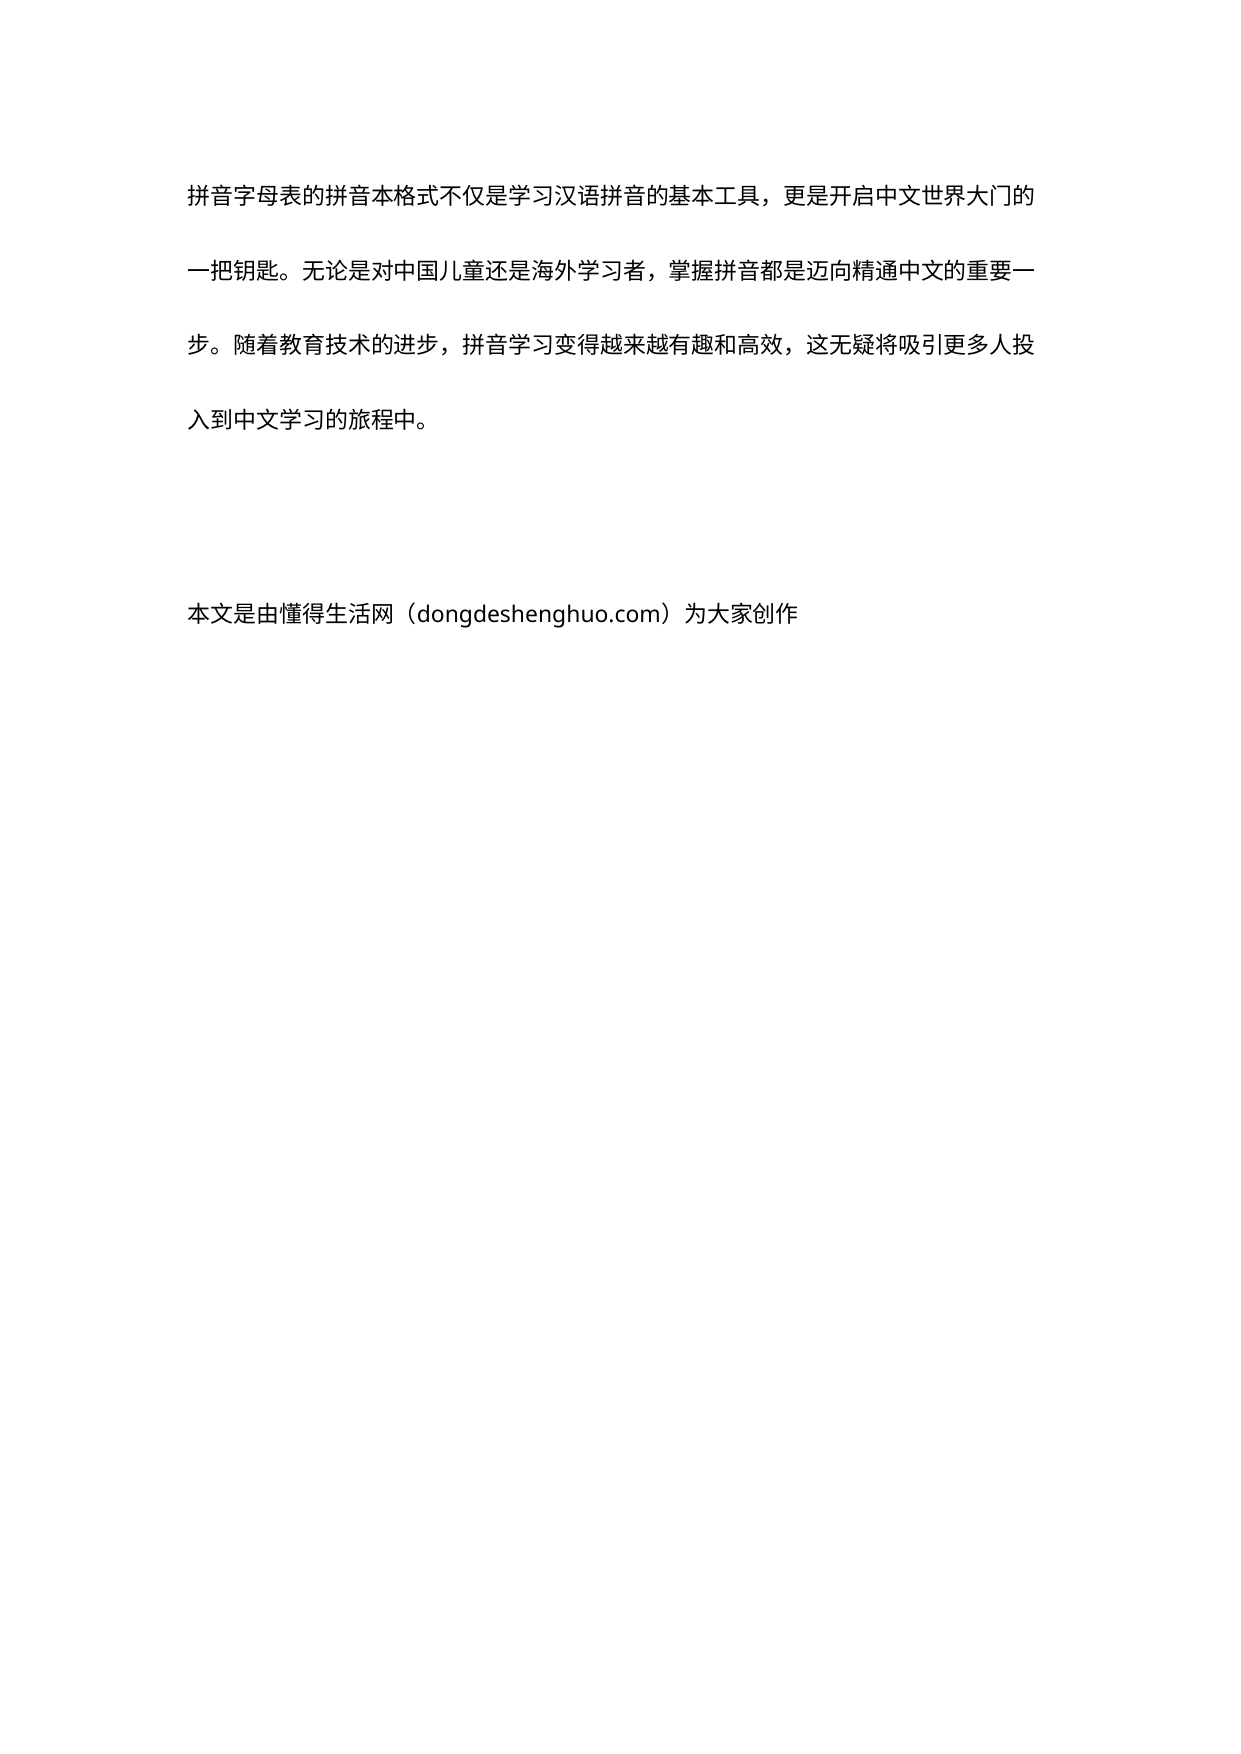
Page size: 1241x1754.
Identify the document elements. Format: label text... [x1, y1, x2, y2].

text 拼音字母表的拼音本格式不仅是学习汉语拼音的基本工具，更是开启中文世界大门的一把钥匙。无论是对中国儿童还是海外学习者，掌握拼音都是迈向精通中文的重要一步。随着教育技术的进步，拼音学习变得越来越有趣和高效，这无疑将吸引更多人投入到中文学习的旅程中。 [187, 162, 1053, 451]
text 本文是由懂得生活网（dongdeshenghuo.com）为大家创作 [187, 580, 1053, 645]
